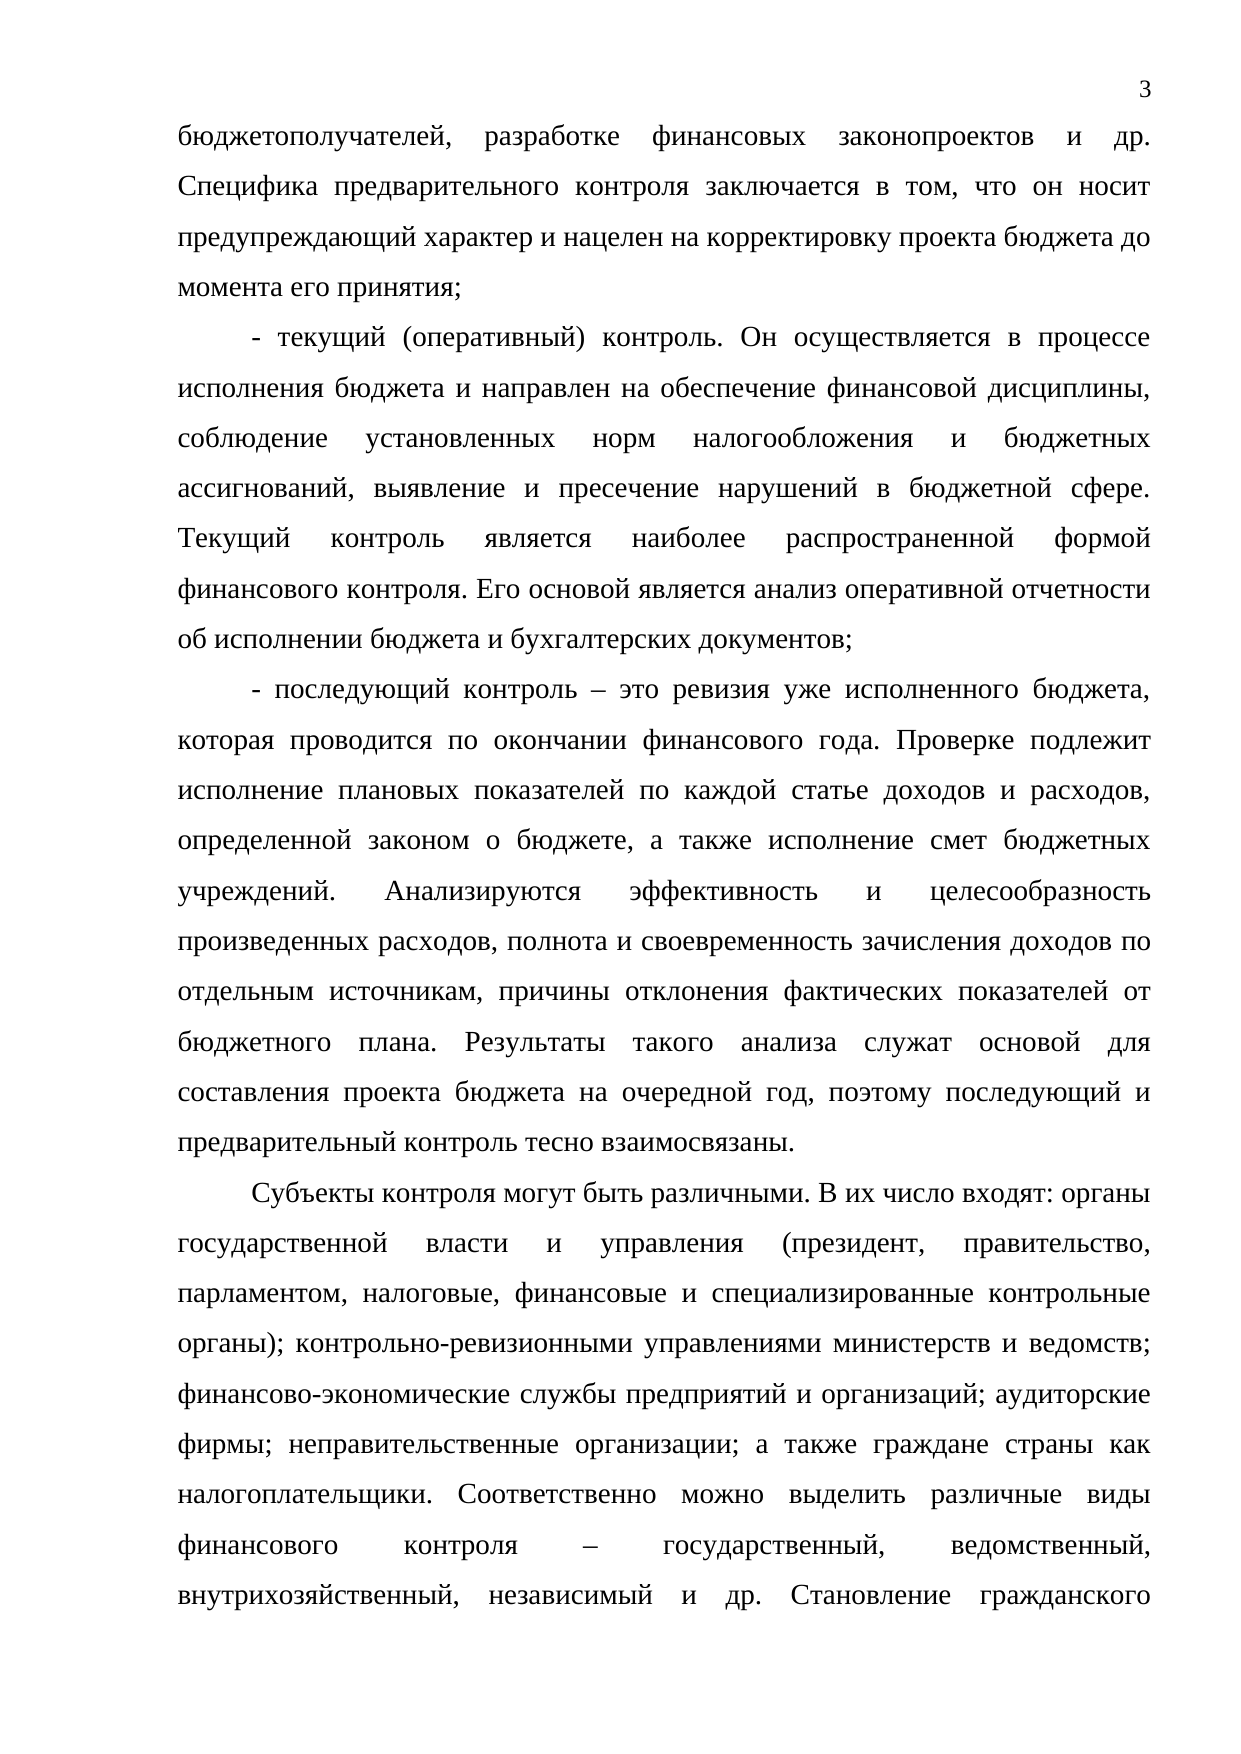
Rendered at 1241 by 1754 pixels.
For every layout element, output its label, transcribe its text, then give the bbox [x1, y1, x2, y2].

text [177, 118, 1152, 303]
text - текущий (оперативный) контроль. Он осуществляется в процессе исполнения бюджета и направлен на обеспечение финансовой дисциплины, соблюдение установленных норм налогообложения и бюджетных ассигнований, выявление и пресечение нарушений в бюджетной сфере. Текущий контроль является наиболее распространенной формой финансового контроля. Его основой является анализ оперативной отчетности об исполнении бюджета и бухгалтерских документов; [177, 319, 1152, 655]
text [177, 1175, 1152, 1611]
text - последующий контроль – это ревизия уже исполненного бюджета, которая проводится по окончании финансового года. Проверке подлежит исполнение плановых показателей по каждой статье доходов и расходов, определенной законом о бюджете, а также исполнение смет бюджетных учреждений. Анализируются эффективность и целесообразность произведенных расходов, полнота и своевременность зачисления доходов по отдельным источникам, причины отклонения фактических показателей от бюджетного плана. Результаты такого анализа служат основой для составления проекта бюджета на очередной год, поэтому последующий и предварительный контроль тесно взаимосвязаны. [177, 672, 1152, 1158]
